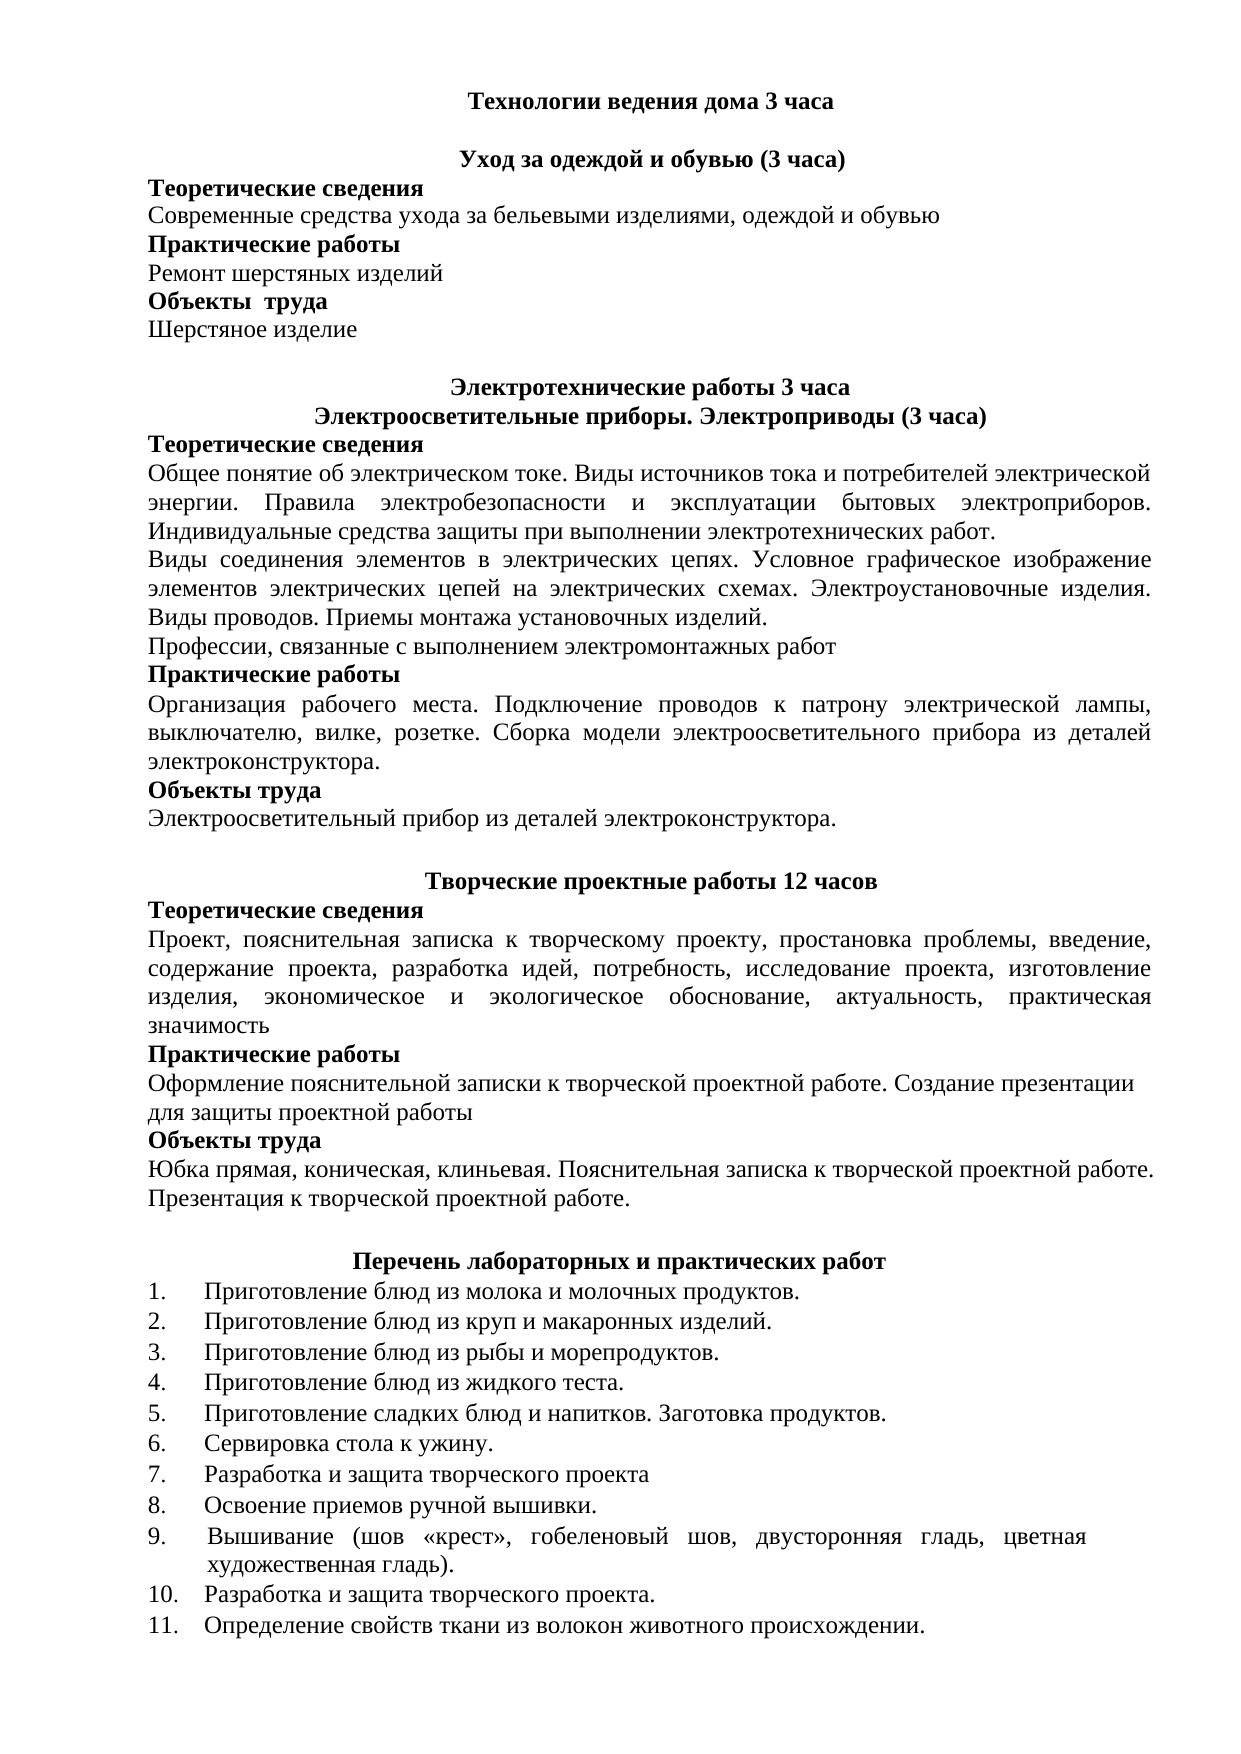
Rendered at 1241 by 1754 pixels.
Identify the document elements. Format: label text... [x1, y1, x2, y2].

subtitle Технологии ведения дома 3 часа [467, 86, 1159, 115]
subtitle Объекты труда [148, 1126, 1163, 1154]
text Уход за одеждой и обувью (3 часа) [458, 144, 1159, 173]
text Виды соединения элементов в электрических цепях. Условное графическое изображение элементов электрических цепей на электрических схемах. Электроустановочные изделия. Виды проводов. Приемы монтажа установочных изделий. [148, 544, 1152, 631]
text  Вышивание (шов «крест», гобеленовый шов, двусторонняя гладь, цветная художественная гладь). [148, 1521, 1089, 1578]
subtitle Перечень лабораторных и практических работ [352, 1246, 1159, 1275]
text Теоретические сведения [148, 895, 1159, 924]
text Оформление пояснительной записки к творческой проектной работе. Создание презентации для защиты проектной работы [148, 1068, 1159, 1126]
text Общее понятие об электрическом токе. Виды источников тока и потребителей электрической энергии. Правила электробезопасности и эксплуатации бытовых электроприборов. Индивидуальные средства защиты при выполнении электротехнических работ. [148, 458, 1152, 544]
subtitle Электротехнические работы 3 часа Электроосветительные приборы. Электроприводы (3 часа) [313, 372, 1089, 430]
text  Сервировка стола к ужину. [148, 1427, 1163, 1458]
text Организация рабочего места. Подключение проводов к патрону электрической лампы, выключателю, вилке, розетке. Сборка модели электроосветительного прибора из деталей электроконструктора. [148, 689, 1152, 775]
text  Разработка и защита творческого проекта [148, 1458, 1163, 1489]
text Проект, пояснительная записка к творческому проекту, простановка проблемы, введение, содержание проекта, разработка идей, потребность, исследование проекта, изготовление изделия, экономическое и экологическое обоснование, актуальность, практическая значимость [148, 924, 1152, 1039]
text Теоретические сведения [148, 430, 1163, 458]
text Теоретические сведения [148, 173, 1159, 201]
text Современные средства ухода за бельевыми изделиями, одеждой и обувью [148, 201, 1163, 230]
subtitle Практические работы [148, 1039, 1163, 1068]
text  Разработка и защита творческого проекта. [148, 1578, 1163, 1609]
text  Приготовление блюд из круп и макаронных изделий. [148, 1305, 1163, 1336]
text  Приготовление сладких блюд и напитков. Заготовка продуктов. [148, 1397, 1163, 1427]
text  Определение свойств ткани из волокон животного происхождении. [148, 1609, 1163, 1639]
text  Приготовление блюд из молока и молочных продуктов. [148, 1275, 1163, 1305]
text  Приготовление блюд из жидкого теста. [148, 1366, 1163, 1397]
text  Освоение приемов ручной вышивки. [148, 1489, 1163, 1519]
text Практические работы Ремонт шерстяных изделий Объекты труда Шерстяное изделие [148, 230, 445, 343]
subtitle Практические работы [148, 660, 1163, 689]
text  Приготовление блюд из рыбы и морепродуктов. [148, 1336, 1163, 1366]
text Электроосветительный прибор из деталей электроконструктора. [148, 804, 1163, 832]
subtitle Объекты труда [148, 775, 1163, 804]
text Профессии, связанные с выполнением электромонтажных работ [148, 631, 1163, 659]
subtitle Творческие проектные работы 12 часов [424, 866, 1159, 895]
text Юбка прямая, коническая, клиньевая. Пояснительная записка к творческой проектной работе. Презентация к творческой проектной работе. [148, 1154, 1159, 1212]
